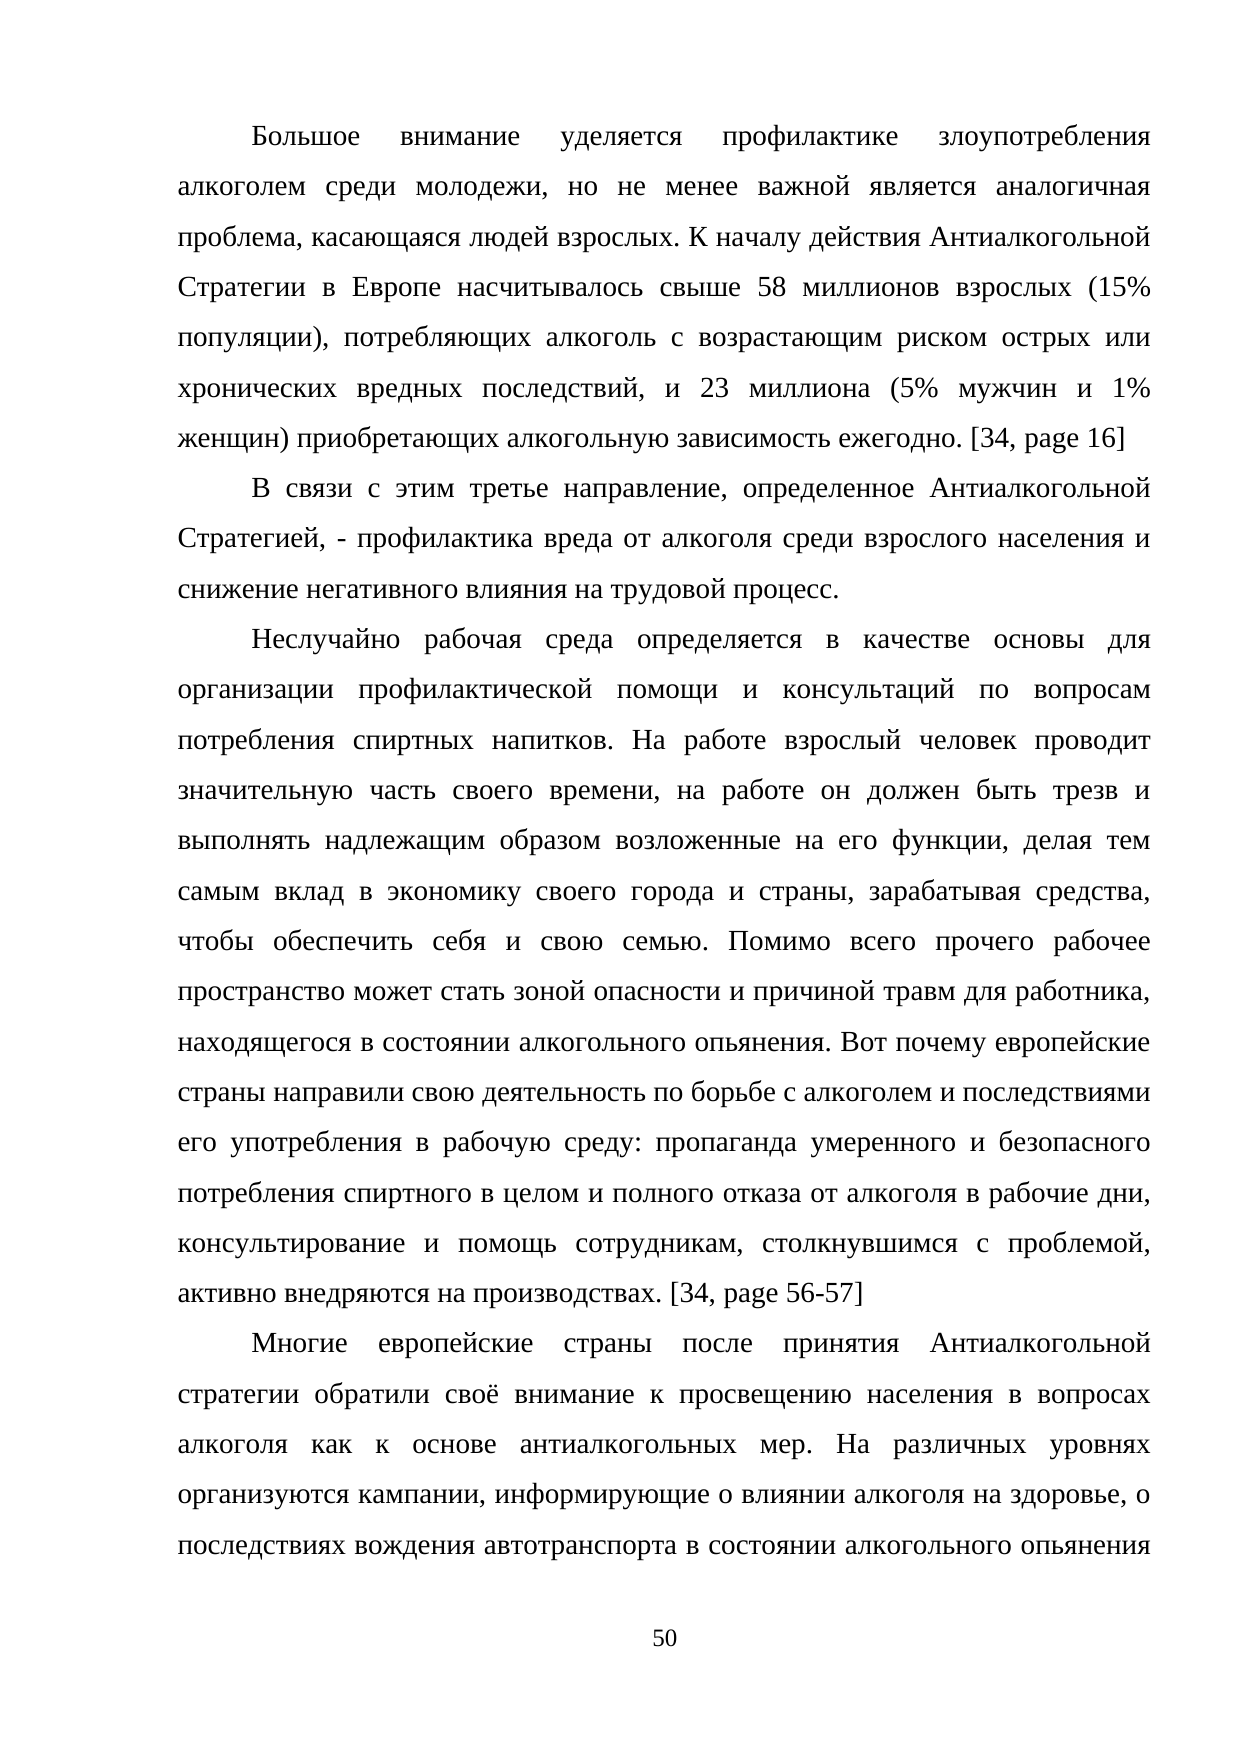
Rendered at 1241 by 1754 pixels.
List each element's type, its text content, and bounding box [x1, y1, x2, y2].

text Большое внимание уделяется профилактике злоупотребления алкоголем среди молодежи, но не менее важной является аналогичная проблема, касающаяся людей взрослых. К началу действия Антиалкогольной Стратегии в Европе насчитывалось свыше 58 миллионов взрослых (15% популяции), потребляющих алкоголь с возрастающим риском острых или хронических вредных последствий, и 23 миллиона (5% мужчин и 1% женщин) приобретающих алкогольную зависимость ежегодно. [34, page 16] [177, 118, 1152, 453]
text В связи с этим третье направление, определенное Антиалкогольной Стратегией, - профилактика вреда от алкоголя среди взрослого населения и снижение негативного влияния на трудовой процесс. [177, 470, 1152, 604]
text Неслучайно рабочая среда определяется в качестве основы для организации профилактической помощи и консультаций по вопросам потребления спиртных напитков. На работе взрослый человек проводит значительную часть своего времени, на работе он должен быть трезв и выполнять надлежащим образом возложенные на его функции, делая тем самым вклад в экономику своего города и страны, зарабатывая средства, чтобы обеспечить себя и свою семью. Помимо всего прочего рабочее пространство может стать зоной опасности и причиной травм для работника, находящегося в состоянии алкогольного опьянения. Вот почему европейские страны направили свою деятельность по борьбе с алкоголем и последствиями его употребления в рабочую среду: пропаганда умеренного и безопасного потребления спиртного в целом и полного отказа от алкоголя в рабочие дни, консультирование и помощь сотрудникам, столкнувшимся с проблемой, активно внедряются на производствах. [34, page 56-57] [177, 621, 1152, 1309]
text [177, 1326, 1152, 1560]
